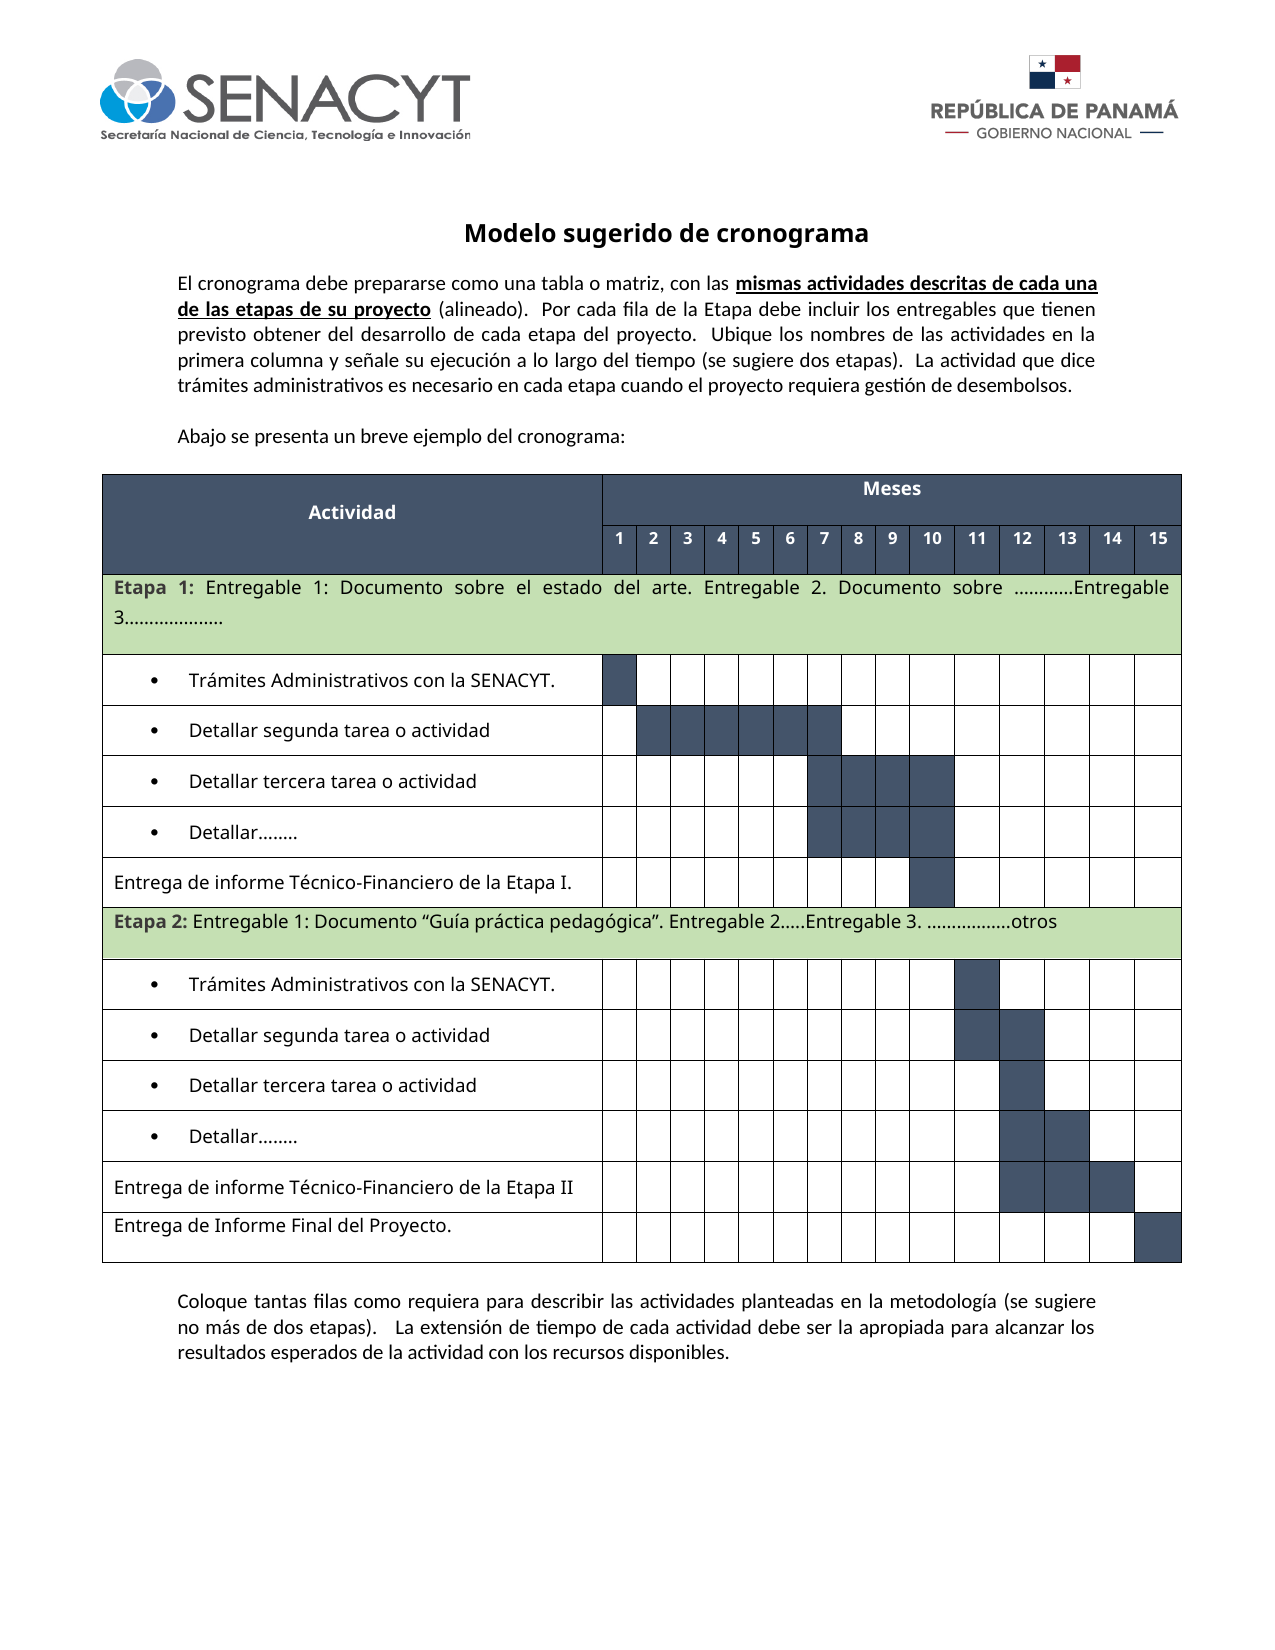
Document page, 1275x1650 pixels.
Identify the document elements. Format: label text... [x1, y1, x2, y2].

table_cell [910, 807, 954, 857]
table_cell [1090, 1111, 1134, 1161]
table_cell [842, 706, 875, 755]
table_cell 15 [1135, 526, 1181, 574]
text Coloque tantas filas como requiera para describir las actividades planteadas en la metodología (se sugiere no más de dos etapas). La extensión de tiempo de cada actividad debe ser la apropiada para alcanzar los resultados esperados de la actividad con los recursos disponibles. [177, 1289, 1098, 1365]
table_cell [1045, 706, 1089, 755]
table_cell [955, 756, 999, 806]
table_cell [637, 858, 670, 907]
table_cell [808, 1162, 841, 1212]
table_cell [808, 756, 841, 806]
table_cell [842, 858, 875, 907]
table_cell [774, 706, 807, 755]
table_cell [1045, 858, 1089, 907]
table_cell [705, 655, 738, 705]
table_cell [1000, 1162, 1044, 1212]
table_cell [1000, 1010, 1044, 1060]
table_cell [671, 960, 704, 1009]
table_cell [705, 1111, 738, 1161]
table_cell [774, 807, 807, 857]
table_cell [955, 858, 999, 907]
table_cell [910, 1213, 954, 1262]
table_cell [1000, 655, 1044, 705]
table_cell [705, 756, 738, 806]
table_cell [774, 756, 807, 806]
table_cell [808, 706, 841, 755]
table_cell [671, 1061, 704, 1110]
table_cell Detallar…….. [103, 1111, 602, 1161]
table_cell Entrega de informe Técnico-Financiero de la Etapa II [103, 1162, 602, 1212]
table_cell [637, 756, 670, 806]
table_cell [774, 1111, 807, 1161]
table_cell [1045, 1061, 1089, 1110]
table_cell [705, 1061, 738, 1110]
table_cell [1000, 1213, 1044, 1262]
table_cell 14 [1090, 526, 1134, 574]
table_cell 10 [910, 526, 954, 574]
table_cell [705, 960, 738, 1009]
table_cell [1090, 1061, 1134, 1110]
table_cell [1045, 655, 1089, 705]
table_cell [671, 706, 704, 755]
table_cell Etapa 2: Entregable 1: Documento “Guía práctica pedagógica”. Entregable 2…..Entregable 3. ……………..otros [103, 908, 1181, 958]
table_cell [774, 655, 807, 705]
table_cell [705, 1162, 738, 1212]
table_cell [876, 1010, 909, 1060]
table_cell Entrega de Informe Final del Proyecto. [103, 1213, 602, 1262]
table_cell [842, 756, 875, 806]
table_cell [910, 1111, 954, 1161]
table_cell Detallar tercera tarea o actividad [103, 756, 602, 806]
table_cell [603, 1213, 636, 1262]
table_cell [955, 655, 999, 705]
table_cell [603, 756, 636, 806]
table_cell [774, 1213, 807, 1262]
table_cell [842, 655, 875, 705]
picture [100, 59, 471, 141]
table_cell Trámites Administrativos con la SENACYT. [103, 960, 602, 1009]
table_cell [1000, 706, 1044, 755]
table_cell [842, 960, 875, 1009]
table_cell [774, 858, 807, 907]
text El cronograma debe prepararse como una tabla o matriz, con las mismas actividades descritas de cada una de las etapas de su proyecto (alineado). Por cada fila de la Etapa debe incluir los entregables que tienen previsto obtener del desarrollo de cada etapa del proyecto. Ubique los nombres de las actividades en la primera columna y señale su ejecución a lo largo del tiempo (se sugiere dos etapas). La actividad que dice trámites administrativos es necesario en cada etapa cuando el proyecto requiera gestión de desembolsos. [177, 271, 1098, 398]
table_cell [774, 1010, 807, 1060]
table_cell [739, 756, 773, 806]
table_cell [1045, 807, 1089, 857]
table_cell [637, 1162, 670, 1212]
table_cell 7 [808, 526, 841, 574]
table_cell 3 [671, 526, 704, 574]
table_cell [671, 1111, 704, 1161]
table_cell [603, 960, 636, 1009]
table_cell [876, 807, 909, 857]
table_cell [1045, 1111, 1089, 1161]
table_cell [910, 706, 954, 755]
table_cell [910, 655, 954, 705]
table_cell [739, 1213, 773, 1262]
table_cell [876, 706, 909, 755]
table_cell [910, 756, 954, 806]
table_cell [910, 1061, 954, 1110]
table_cell [705, 807, 738, 857]
table_cell [1090, 1213, 1134, 1262]
table_cell [739, 960, 773, 1009]
table_cell [910, 1010, 954, 1060]
table_cell [1000, 1111, 1044, 1161]
table_cell [842, 1010, 875, 1060]
table_cell [876, 655, 909, 705]
table_cell [1135, 960, 1181, 1009]
table_cell [739, 807, 773, 857]
table_cell [739, 858, 773, 907]
table_cell [1135, 655, 1181, 705]
table_cell [1135, 1061, 1181, 1110]
table_cell [603, 1061, 636, 1110]
table_cell [808, 1213, 841, 1262]
table_cell [637, 1213, 670, 1262]
table_cell [603, 1010, 636, 1060]
table_cell [671, 1213, 704, 1262]
table_cell Detallar tercera tarea o actividad [103, 1061, 602, 1110]
table_cell [808, 655, 841, 705]
table_cell [705, 706, 738, 755]
table_cell [910, 1162, 954, 1212]
table_cell [910, 960, 954, 1009]
table_cell [955, 1111, 999, 1161]
table_cell [1045, 756, 1089, 806]
table_cell [739, 1010, 773, 1060]
table_cell [808, 1010, 841, 1060]
table_header Meses [603, 475, 1181, 525]
table_cell [1090, 960, 1134, 1009]
table_cell [876, 858, 909, 907]
table_cell [603, 1162, 636, 1212]
table_cell [1090, 706, 1134, 755]
table_cell [1135, 807, 1181, 857]
table_cell [705, 1213, 738, 1262]
table_cell [1090, 1162, 1134, 1212]
table_cell [910, 858, 954, 907]
table_cell [842, 1213, 875, 1262]
table_cell [876, 1162, 909, 1212]
table_cell [603, 807, 636, 857]
table_cell [603, 655, 636, 705]
table_cell [808, 1061, 841, 1110]
table_cell [1135, 1213, 1181, 1262]
table_cell [1135, 1111, 1181, 1161]
table_cell [637, 706, 670, 755]
table_cell [955, 960, 999, 1009]
table_cell [1090, 1010, 1134, 1060]
table_cell Trámites Administrativos con la SENACYT. [103, 655, 602, 705]
table_cell [842, 1162, 875, 1212]
table_cell 11 [955, 526, 999, 574]
table_cell [603, 858, 636, 907]
table_cell [1135, 706, 1181, 755]
text Modelo sugerido de cronograma [177, 216, 1098, 250]
table_cell [671, 1010, 704, 1060]
table_cell [808, 960, 841, 1009]
table_cell [705, 1010, 738, 1060]
table_cell [603, 706, 636, 755]
table_cell [876, 1111, 909, 1161]
table_cell [1135, 1010, 1181, 1060]
table_cell [1045, 1010, 1089, 1060]
table_cell [1000, 807, 1044, 857]
table_cell [1090, 858, 1134, 907]
table_cell [876, 756, 909, 806]
table_cell [808, 858, 841, 907]
table_cell [808, 807, 841, 857]
table_cell [876, 960, 909, 1009]
table_cell [1090, 807, 1134, 857]
table_cell [671, 1162, 704, 1212]
table_cell [774, 1162, 807, 1212]
table_cell [637, 1010, 670, 1060]
table_cell [1135, 756, 1181, 806]
table_cell Etapa 1: Entregable 1: Documento sobre el estado del arte. Entregable 2. Documento sobre …………Entregable 3……………….. [103, 575, 1181, 654]
table_cell [808, 1111, 841, 1161]
table_cell [955, 1162, 999, 1212]
table_cell [603, 1111, 636, 1161]
table_cell [705, 858, 738, 907]
table_cell [739, 1162, 773, 1212]
table_cell [955, 1010, 999, 1060]
table_cell [955, 1061, 999, 1110]
table_cell [671, 756, 704, 806]
table_cell [637, 807, 670, 857]
table_cell 5 [739, 526, 773, 574]
table_cell [842, 1111, 875, 1161]
table_cell [1000, 858, 1044, 907]
picture [928, 50, 1181, 147]
table_cell [739, 1061, 773, 1110]
table_cell [1045, 1162, 1089, 1212]
table_cell [739, 1111, 773, 1161]
table_cell [637, 1061, 670, 1110]
table_cell [739, 655, 773, 705]
table_cell Detallar segunda tarea o actividad [103, 706, 602, 755]
table_cell Entrega de informe Técnico-Financiero de la Etapa I. [103, 858, 602, 907]
table_cell [1090, 756, 1134, 806]
table_cell 4 [705, 526, 738, 574]
table_cell [774, 960, 807, 1009]
table_cell [842, 1061, 875, 1110]
table_cell [671, 655, 704, 705]
table_cell [1000, 960, 1044, 1009]
table_cell [955, 807, 999, 857]
table_cell [876, 1213, 909, 1262]
table_cell [637, 1111, 670, 1161]
table_cell [1000, 1061, 1044, 1110]
table_cell [671, 858, 704, 907]
table_cell [1045, 960, 1089, 1009]
table_cell [1135, 1162, 1181, 1212]
table_cell 12 [1000, 526, 1044, 574]
table_cell [637, 655, 670, 705]
table_cell [739, 706, 773, 755]
table_cell [1090, 655, 1134, 705]
table_cell Detallar segunda tarea o actividad [103, 1010, 602, 1060]
table_cell [637, 960, 670, 1009]
table_header Actividad [103, 475, 602, 574]
table_cell 13 [1045, 526, 1089, 574]
table_cell [671, 807, 704, 857]
table_cell [774, 1061, 807, 1110]
table_cell [955, 706, 999, 755]
table_cell [1135, 858, 1181, 907]
table_cell [955, 1213, 999, 1262]
table_cell 2 [637, 526, 670, 574]
table_cell [1045, 1213, 1089, 1262]
table_cell [1000, 756, 1044, 806]
table_cell [876, 1061, 909, 1110]
table_cell Detallar…….. [103, 807, 602, 857]
table_cell [842, 807, 875, 857]
table_cell 1 [603, 526, 636, 574]
table_cell 8 [842, 526, 875, 574]
text Abajo se presenta un breve ejemplo del cronograma: [177, 423, 1098, 448]
table_cell 6 [774, 526, 807, 574]
table_cell 9 [876, 526, 909, 574]
